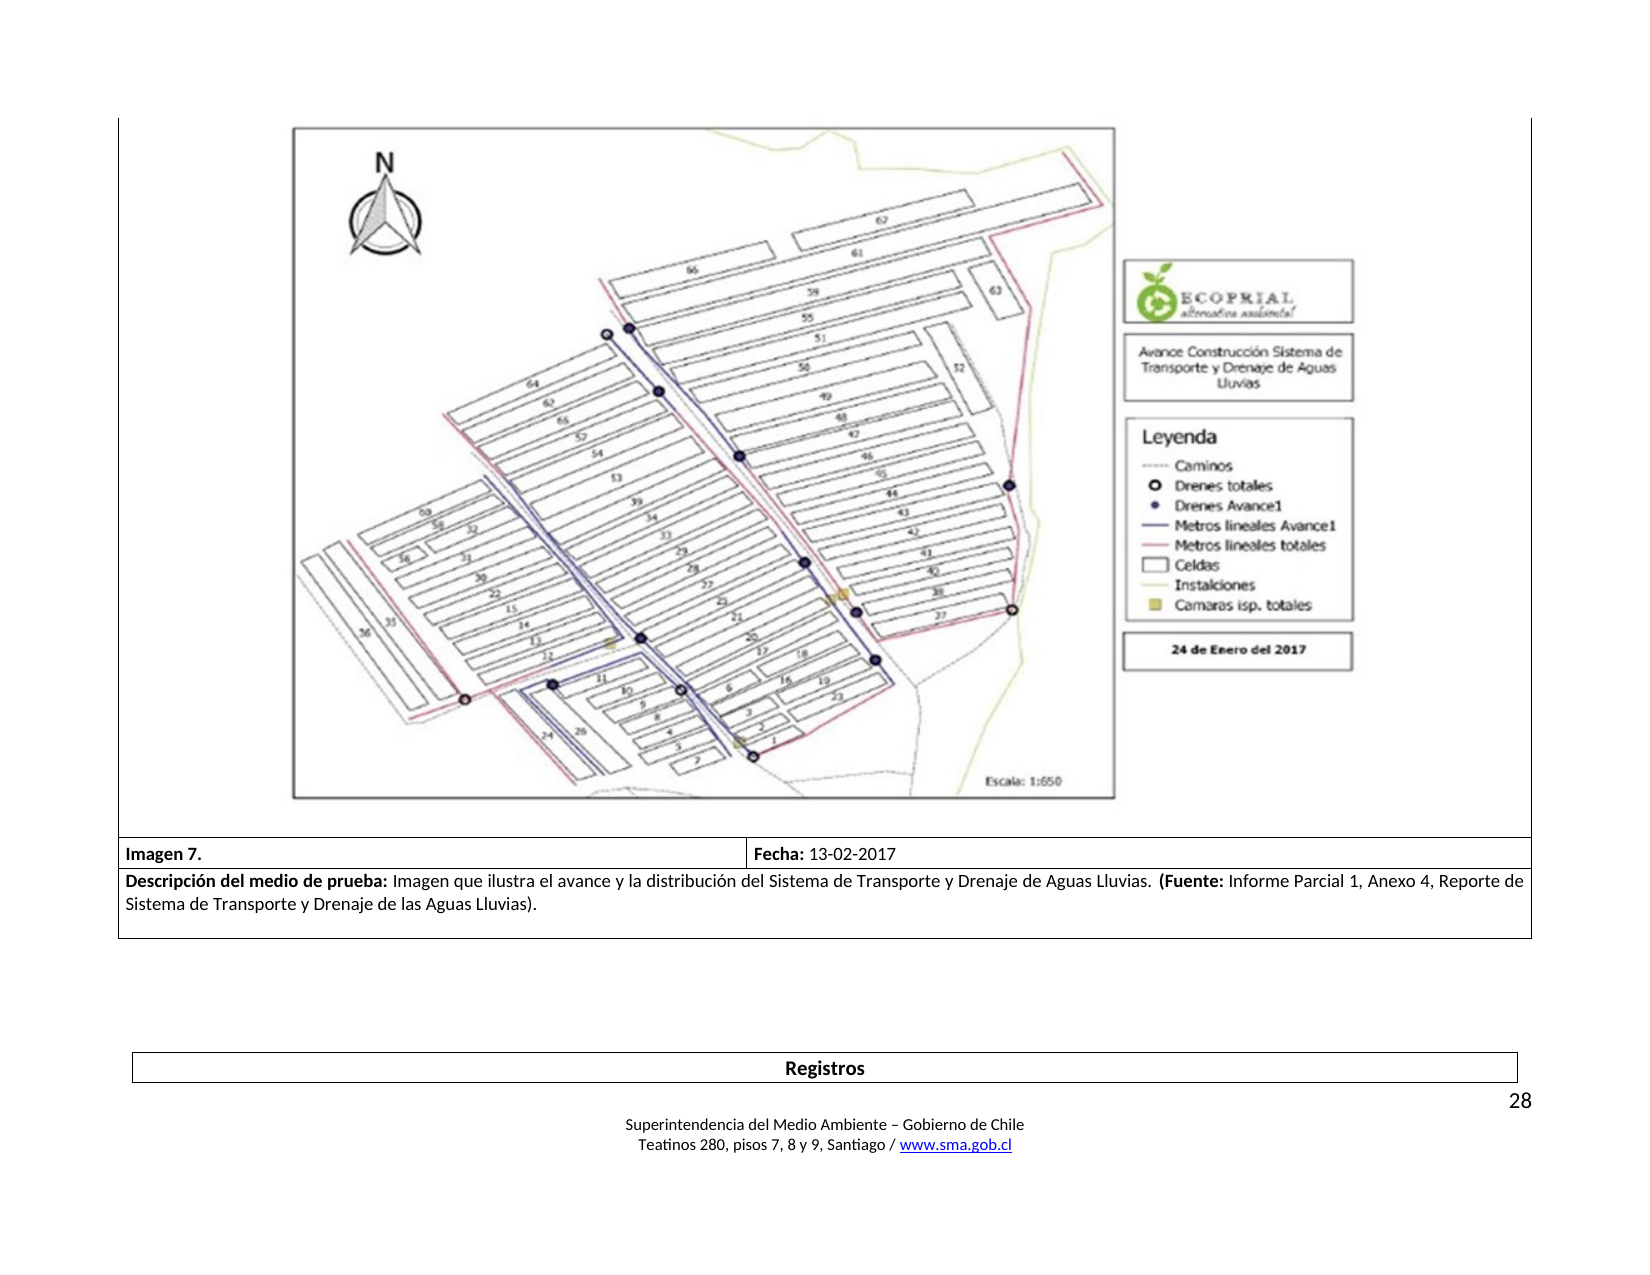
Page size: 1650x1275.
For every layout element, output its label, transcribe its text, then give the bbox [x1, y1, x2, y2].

picture [277, 119, 1373, 812]
table_header Registros [133, 1053, 1517, 1082]
table_cell Imagen 7. [119, 838, 746, 868]
table_cell [119, 118, 1531, 837]
table_cell Fecha: 13-02-2017 [747, 838, 1531, 868]
table_cell Descripción del medio de prueba: Imagen que ilustra el avance y la distribución del Sistema de Transporte y Drenaje de Aguas Lluvias. (Fuente: Informe Parcial 1, Anexo 4, Reporte de Sistema de Transporte y Drenaje de las Aguas Lluvias). [119, 869, 1531, 938]
